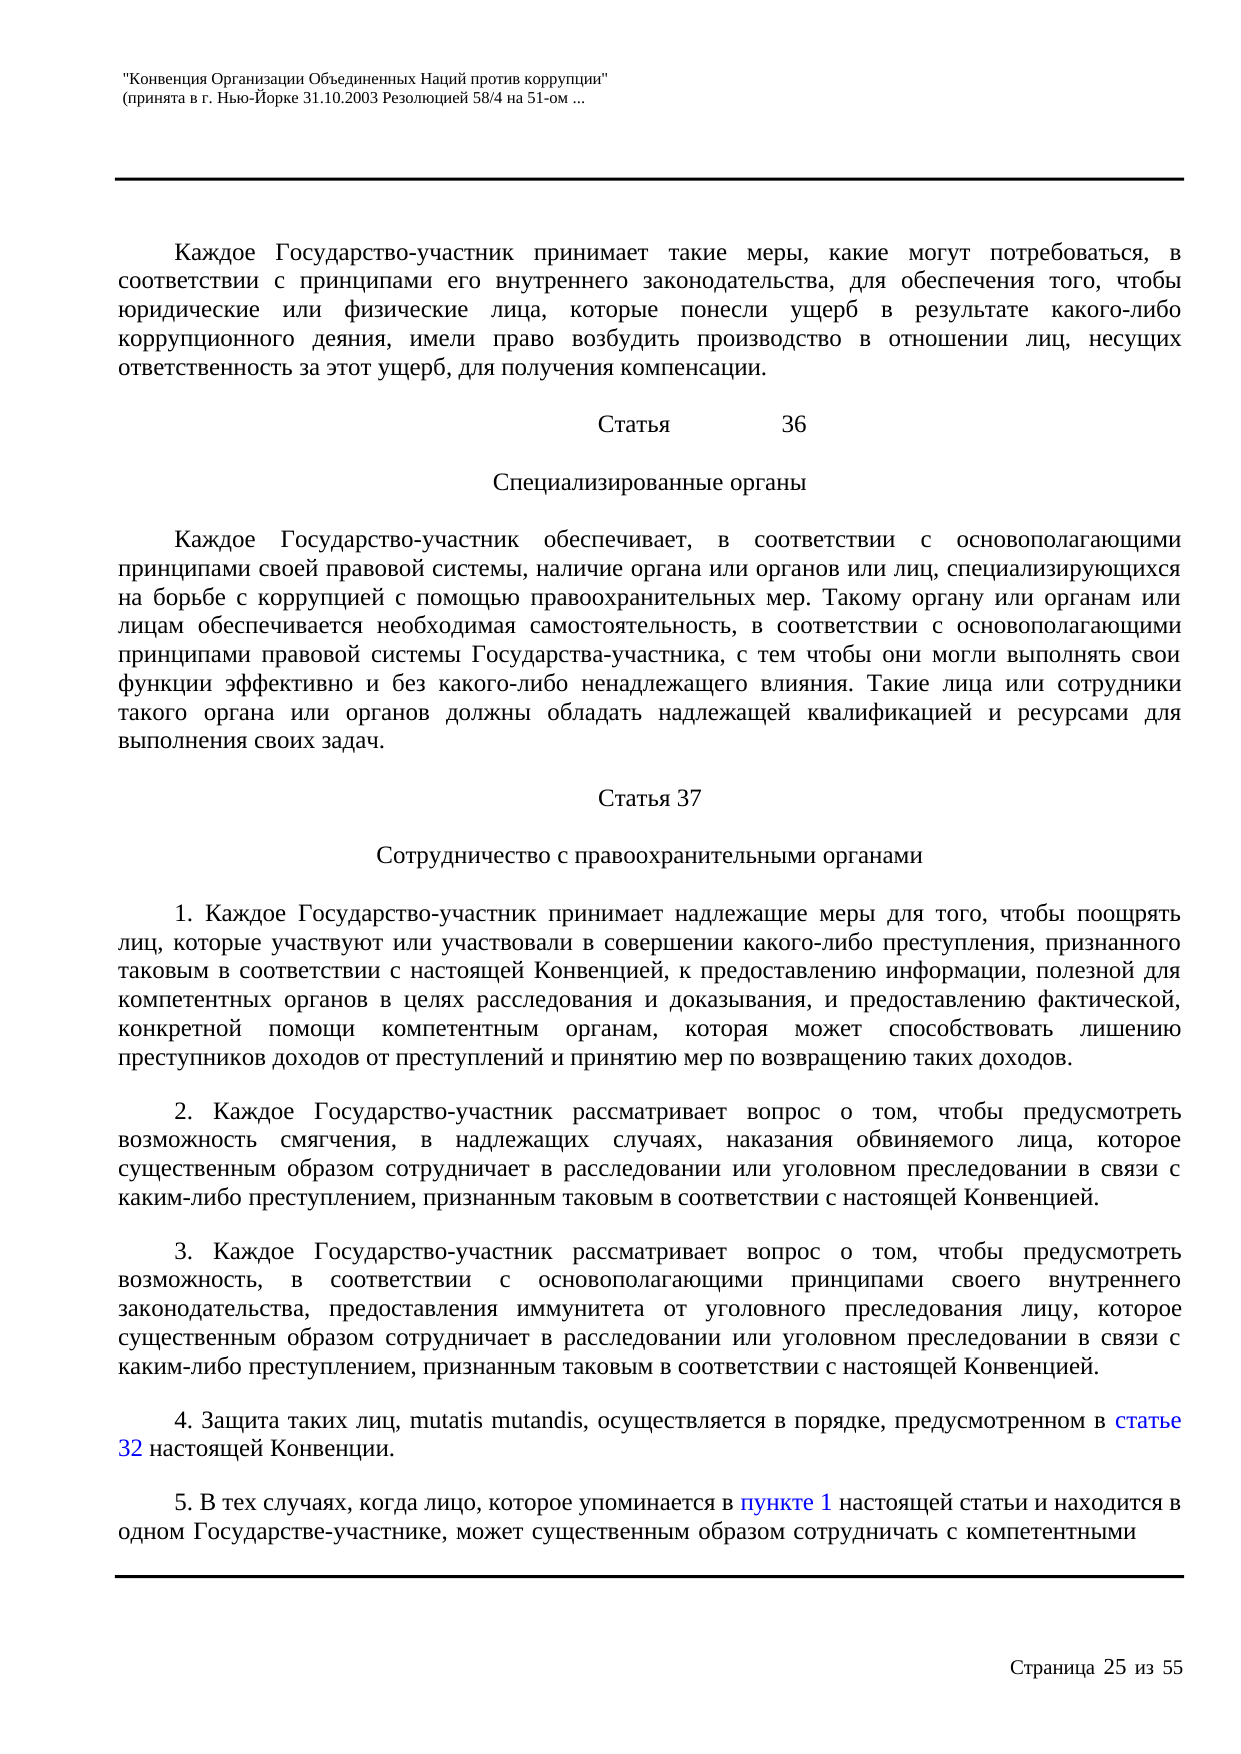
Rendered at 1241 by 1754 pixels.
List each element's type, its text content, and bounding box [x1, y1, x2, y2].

list Каждое Государство-участник рассматривает вопрос о том, чтобы предусмотреть возможность смягчения, в надлежащих случаях, наказания обвиняемого лица, которое существенным образом сотрудничает в расследовании или уголовном преследовании в связи с каким-либо преступлением, признанным таковым в соответствии с настоящей Конвенцией. [118, 1096, 1182, 1211]
text Сотрудничество с правоохранительными органами [117, 841, 1181, 869]
text Каждое Государство-участник принимает такие меры, какие могут потребоваться, в соответствии с принципами его внутреннего законодательства, для обеспечения того, чтобы юридические или физические лица, которые понесли ущерб в результате какого-либо коррупционного деяния, имели право возбудить производство в отношении лиц, несущих ответственность за этот ущерб, для получения компенсации. [118, 237, 1182, 381]
text Статья 37 [118, 783, 1181, 812]
list Каждое Государство-участник рассматривает вопрос о том, чтобы предусмотреть возможность, в соответствии с основополагающими принципами своего внутреннего законодательства, предоставления иммунитета от уголовного преследования лицу, которое существенным образом сотрудничает в расследовании или уголовном преследовании в связи с каким-либо преступлением, признанным таковым в соответствии с настоящей Конвенцией. [118, 1236, 1182, 1379]
list Каждое Государство-участник принимает надлежащие меры для того, чтобы поощрять лиц, которые участвуют или участвовали в совершении какого-либо преступления, признанного таковым в соответствии с настоящей Конвенцией, к предоставлению информации, полезной для компетентных органов в целях расследования и доказывания, и предоставлению фактической, конкретной помощи компетентным органам, которая может способствовать лишению преступников доходов от преступлений и принятию мер по возвращению таких доходов. [118, 898, 1182, 1071]
list В тех случаях, когда лицо, которое упоминается в пункте 1 настоящей статьи и находится в одном Государстве-участнике, может существенным образом сотрудничать с компетентными [118, 1487, 1182, 1545]
list Защита таких лиц, mutatis mutandis, осуществляется в порядке, предусмотренном в статье 32 настоящей Конвенции. [118, 1405, 1181, 1462]
text Статья 36 Специализированные органы [493, 409, 807, 496]
text Каждое Государство-участник обеспечивает, в соответствии с основополагающими принципами своей правовой системы, наличие органа или органов или лиц, специализирующихся на борьбе с коррупцией с помощью правоохранительных мер. Такому органу или органам или лицам обеспечивается необходимая самостоятельность, в соответствии с основополагающими принципами правовой системы Государства-участника, с тем чтобы они могли выполнять свои функции эффективно и без какого-либо ненадлежащего влияния. Такие лица или сотрудники такого органа или органов должны обладать надлежащей квалификацией и ресурсами для выполнения своих задач. [118, 524, 1182, 754]
